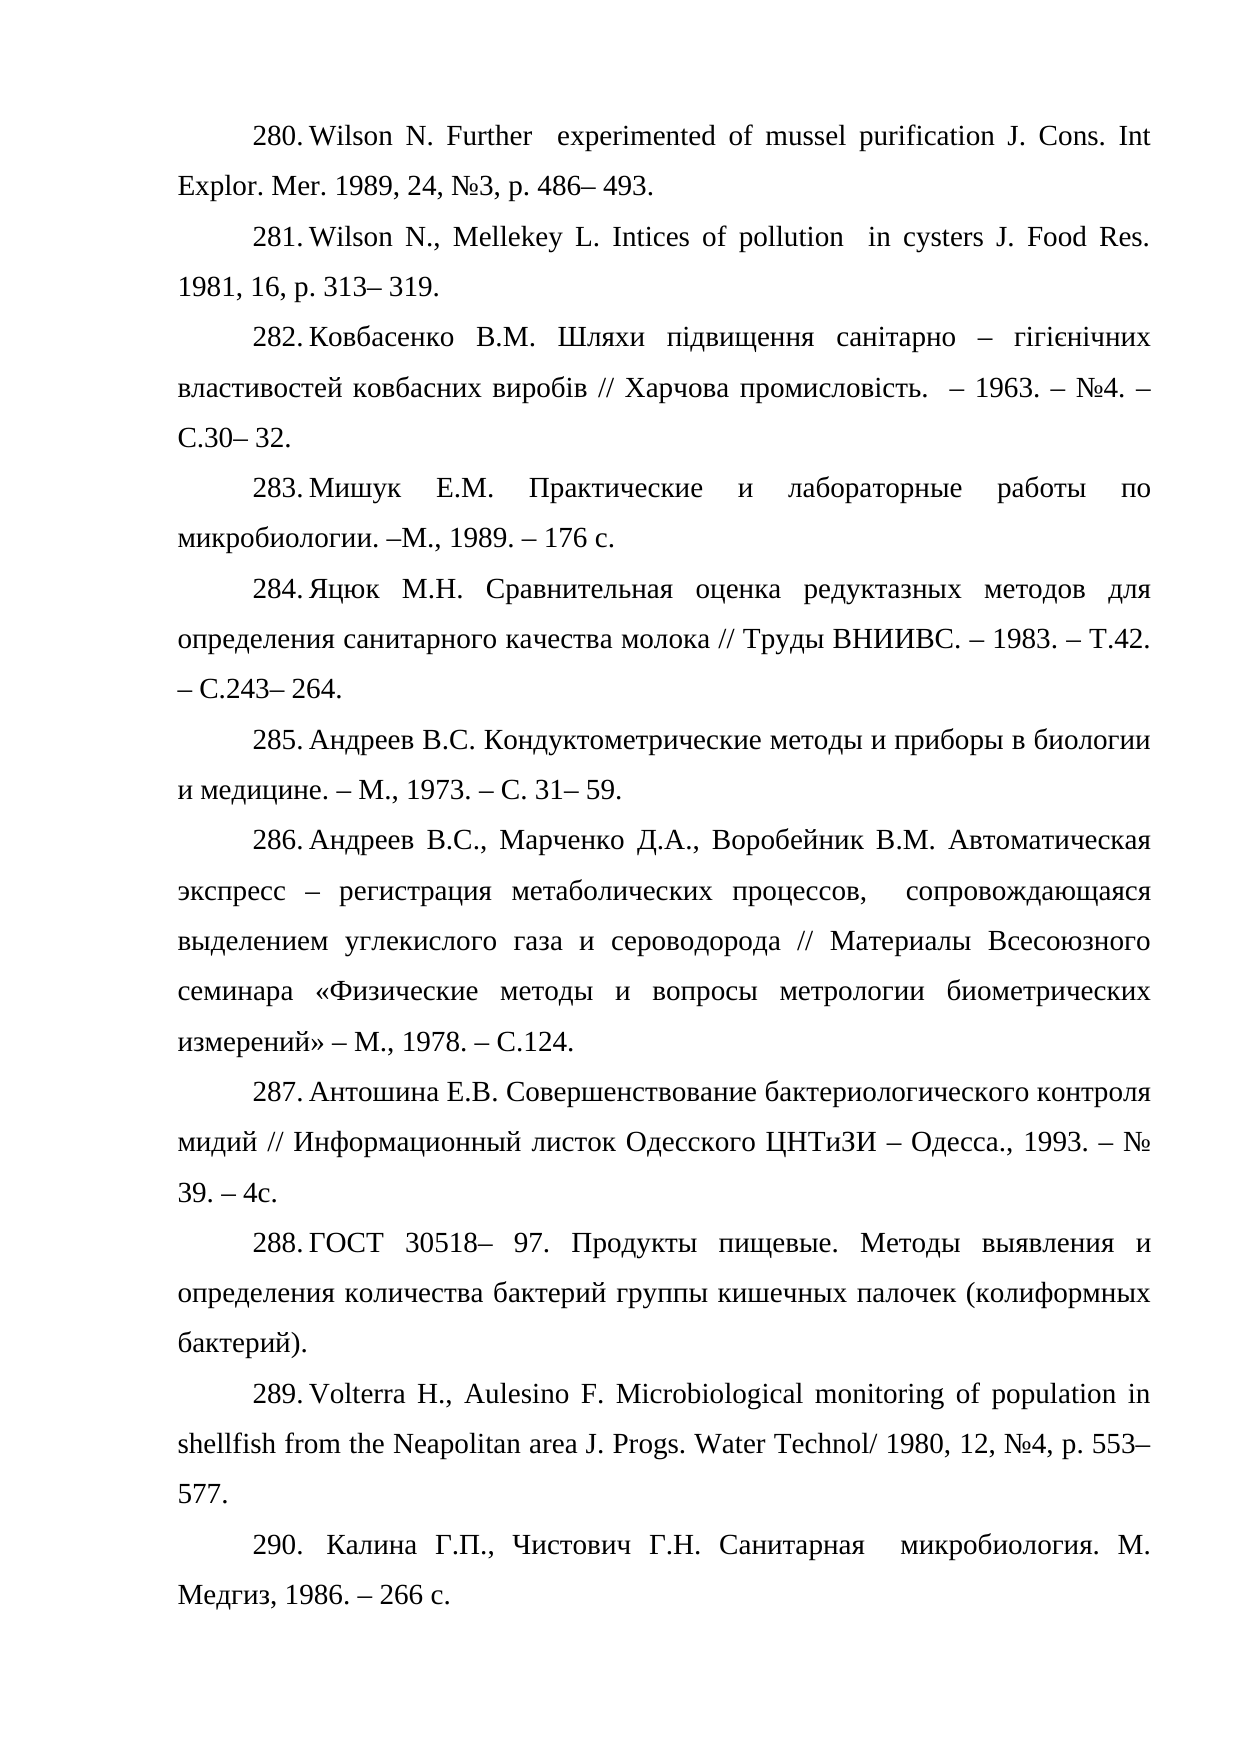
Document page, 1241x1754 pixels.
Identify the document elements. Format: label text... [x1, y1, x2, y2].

list Volterra H., Aulesino F. Microbiological monitoring of population in shellfish from the Neapolitan area J. Progs. Water Technol/ 1980, 12, №4, p. 553– 577. [177, 1376, 1152, 1510]
list Антошина Е.В. Совершенствование бактериологического контроля мидий // Информационный листок Одесского ЦНТиЗИ – Одесса., 1993. – № 39. – 4с. [177, 1074, 1152, 1208]
list Wilson N., Mellekey L. Intices of pollution in cysters J. Food Res. 1981, 16, p. 313– 319. [177, 219, 1152, 303]
list Яцюк М.Н. Сравнительная оценка редуктазных методов для определения санитарного качества молока // Труды ВНИИВС. – 1983. – Т.42. – С.243– 264. [177, 571, 1152, 705]
list Ковбасенко В.М. Шляхи підвищення санітарно – гігієнічних властивостей ковбасних виробів // Харчова промисловість. – 1963. – №4. – С.30– 32. [177, 319, 1152, 453]
list Андреев В.С., Марченко Д.А., Воробейник В.М. Автоматическая экспресс – регистрация метаболических процессов, сопровождающаяся выделением углекислого газа и сероводорода // Материалы Всесоюзного семинара «Физические методы и вопросы метрологии биометрических измерений» – М., 1978. – С.124. [177, 822, 1152, 1057]
list Калина Г.П., Чистович Г.Н. Санитарная микробиология. М. Медгиз, 1986. – 266 с. [177, 1527, 1152, 1611]
list Андреев В.С. Кондуктометрические методы и приборы в биологии и медицине. – М., 1973. – С. 31– 59. [177, 722, 1152, 806]
list ГОСТ 30518– 97. Продукты пищевые. Методы выявления и определения количества бактерий группы кишечных палочек (колиформных бактерий). [177, 1225, 1152, 1359]
list Wilson N. Further experimented of mussel purification J. Cons. Int Explor. Mer. 1989, 24, №3, p. 486– 493. [177, 118, 1152, 202]
list Мишук Е.М. Практические и лабораторные работы по микробиологии. –М., 1989. – 176 с. [177, 470, 1152, 554]
